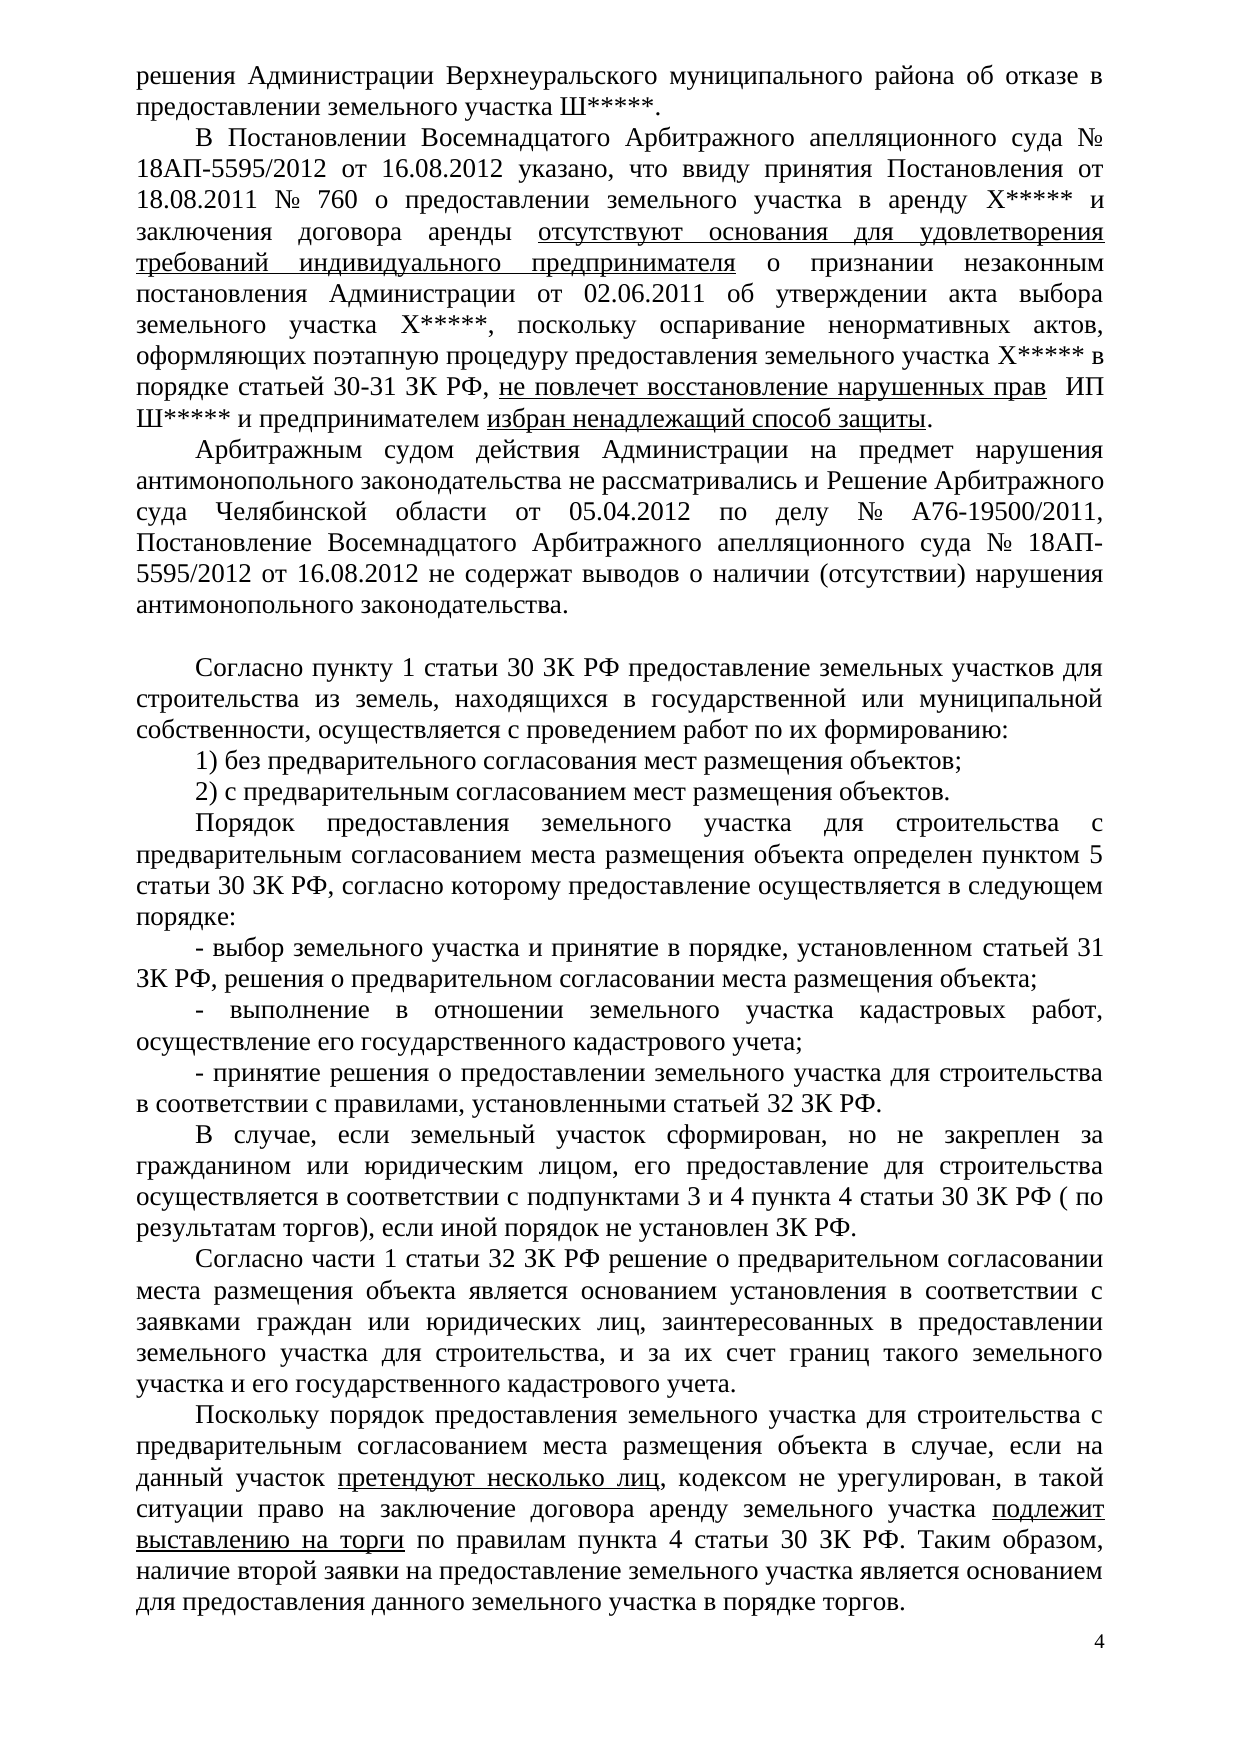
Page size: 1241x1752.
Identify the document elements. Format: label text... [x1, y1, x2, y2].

text 1) без предварительного согласования мест размещения объектов; [136, 744, 1104, 775]
text 2) с предварительным согласованием мест размещения объектов. [136, 775, 1104, 807]
text - выполнение в отношении земельного участка кадастровых работ, осуществление его государственного кадастрового учета; [136, 993, 1104, 1056]
text Согласно пункту 1 статьи 30 ЗК РФ предоставление земельных участков для строительства из земель, находящихся в государственной или муниципальной собственности, осуществляется с проведением работ по их формированию: [136, 651, 1104, 744]
text - выбор земельного участка и принятие в порядке, установленном статьей 31 ЗК РФ, решения о предварительном согласовании места размещения объекта; [136, 931, 1104, 993]
text Арбитражным судом действия Администрации на предмет нарушения антимонопольного законодательства не рассматривались и Решение Арбитражного суда Челябинской области от 05.04.2012 по делу № А76-19500/2011, Постановление Восемнадцатого Арбитражного апелляционного суда № 18АП-5595/2012 от 16.08.2012 не содержат выводов о наличии (отсутствии) нарушения антимонопольного законодательства. [136, 433, 1104, 620]
text Поскольку порядок предоставления земельного участка для строительства с предварительным согласованием места размещения объекта в случае, если на данный участок претендуют несколько лиц, кодексом не урегулирован, в такой ситуации право на заключение договора аренду земельного участка подлежит выставлению на торги по правилам пункта 4 статьи 30 ЗК РФ. Таким образом, наличие второй заявки на предоставление земельного участка является основанием для предоставления данного земельного участка в порядке торгов. [136, 1398, 1104, 1616]
text Порядок предоставления земельного участка для строительства с предварительным согласованием места размещения объекта определен пунктом 5 статьи 30 ЗК РФ, согласно которому предоставление осуществляется в следующем порядке: [136, 807, 1104, 931]
text - принятие решения о предоставлении земельного участка для строительства в соответствии с правилами, установленными статьей 32 ЗК РФ. [136, 1056, 1104, 1118]
text В случае, если земельный участок сформирован, но не закреплен за гражданином или юридическим лицом, его предоставление для строительства осуществляется в соответствии с подпунктами 3 и 4 пункта 4 статьи 30 ЗК РФ ( по результатам торгов), если иной порядок не установлен ЗК РФ. [136, 1118, 1104, 1243]
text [136, 59, 1104, 121]
text Согласно части 1 статьи 32 ЗК РФ решение о предварительном согласовании места размещения объекта является основанием установления в соответствии с заявками граждан или юридических лиц, заинтересованных в предоставлении земельного участка для строительства, и за их счет границ такого земельного участка и его государственного кадастрового учета. [136, 1243, 1104, 1398]
text В Постановлении Восемнадцатого Арбитражного апелляционного суда № 18АП-5595/2012 от 16.08.2012 указано, что ввиду принятия Постановления от 18.08.2011 № 760 о предоставлении земельного участка в аренду Х***** и заключения договора аренды отсутствуют основания для удовлетворения требований индивидуального предпринимателя о признании незаконным постановления Администрации от 02.06.2011 об утверждении акта выбора земельного участка Х*****, поскольку оспаривание ненормативных актов, оформляющих поэтапную процедуру предоставления земельного участка Х***** в порядке статьей 30-31 ЗК РФ, не повлечет восстановление нарушенных прав ИП Ш***** и предпринимателем избран ненадлежащий способ защиты. [136, 121, 1104, 433]
